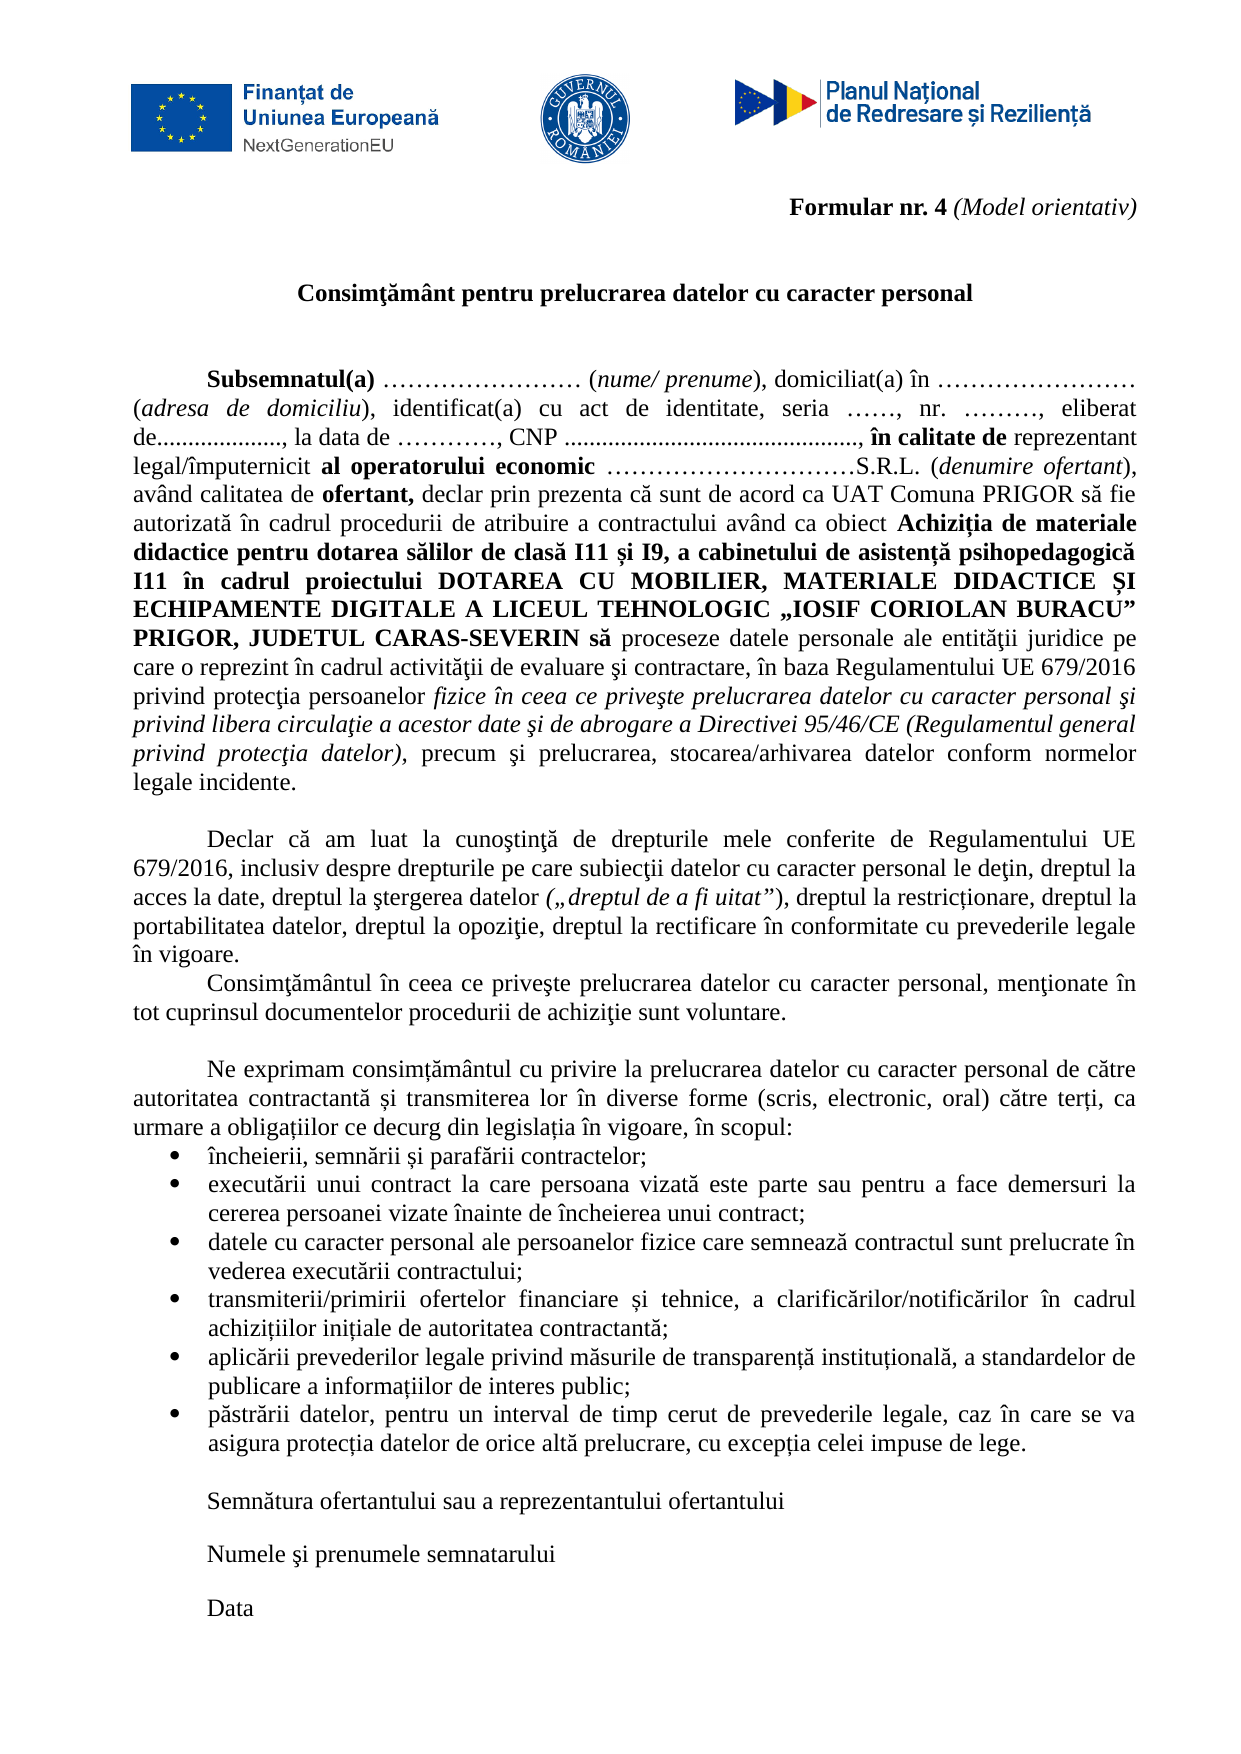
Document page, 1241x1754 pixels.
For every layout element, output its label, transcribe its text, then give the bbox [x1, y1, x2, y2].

text Numele şi prenumele semnatarului [133, 1539, 1137, 1568]
picture [729, 73, 1097, 134]
text Data [133, 1593, 1137, 1622]
text Semnătura ofertantului sau a reprezentantului ofertantului [133, 1486, 1137, 1514]
text Consimţământ pentru prelucrarea datelor cu caracter personal [133, 278, 1137, 307]
list aplicării prevederilor legale privind măsurile de transparență instituțională, a standardelor de publicare a informațiilor de interes public; [170, 1342, 1137, 1399]
list datele cu caracter personal ale persoanelor fizice care semnează contractul sunt prelucrate în vederea executării contractului; [170, 1227, 1137, 1284]
picture [123, 73, 468, 160]
list încheierii, semnării și parafării contractelor; [170, 1141, 1137, 1169]
picture [539, 73, 630, 164]
text Ne exprimam consimțământul cu privire la prelucrarea datelor cu caracter personal de către autoritatea contractantă și transmiterea lor în diverse forme (scris, electronic, oral) către terți, ca urmare a obligațiilor ce decurg din legislația în vigoare, în scopul: [133, 1054, 1137, 1141]
text Declar că am luat la cunoştinţă de drepturile mele conferite de Regulamentului UE 679/2016, inclusiv despre drepturile pe care subiecţii datelor cu caracter personal le deţin, dreptul la acces la date, dreptul la ştergerea datelor („dreptul de a fi uitat”), dreptul la restricționare, dreptul la portabilitatea datelor, dreptul la opoziţie, dreptul la rectificare în conformitate cu prevederile legale în vigoare. [133, 824, 1137, 968]
list păstrării datelor, pentru un interval de timp cerut de prevederile legale, caz în care se va asigura protecția datelor de orice altă prelucrare, cu excepția celei impuse de lege. [170, 1399, 1137, 1457]
text Subsemnatul(a) …………………… (nume/ prenume), domiciliat(a) în …………………… (adresa de domiciliu), identificat(a) cu act de identitate, seria ……, nr. ………, eliberat de...................., la data de …………, CNP ..............................................., în calitate de reprezentant legal/împuternicit al operatorului economic …………………………S.R.L. (denumire ofertant), având calitatea de ofertant, declar prin prezenta că sunt de acord ca UAT Comuna PRIGOR să fie autorizată în cadrul procedurii de atribuire a contractului având ca obiect Achiziția de materiale didactice pentru dotarea sălilor de clasă I11 și I9, a cabinetului de asistență psihopedagogică I11 în cadrul proiectului DOTAREA CU MOBILIER, MATERIALE DIDACTICE ȘI ECHIPAMENTE DIGITALE A LICEUL TEHNOLOGIC „IOSIF CORIOLAN BURACU” PRIGOR, JUDETUL CARAS-SEVERIN să proceseze datele personale ale entităţii juridice pe care o reprezint în cadrul activităţii de evaluare şi contractare, în baza Regulamentului UE 679/2016 privind protecţia persoanelor fizice în ceea ce priveşte prelucrarea datelor cu caracter personal şi privind libera circulaţie a acestor date şi de abrogare a Directivei 95/46/CE (Regulamentul general privind protecţia datelor), precum şi prelucrarea, stocarea/arhivarea datelor conform normelor legale incidente. [133, 364, 1137, 796]
text Formular nr. 4 (Model orientativ) [133, 192, 1137, 221]
text Consimţământul în ceea ce priveşte prelucrarea datelor cu caracter personal, menţionate în tot cuprinsul documentelor procedurii de achiziţie sunt voluntare. [133, 968, 1137, 1026]
list transmiterii/primirii ofertelor financiare și tehnice, a clarificărilor/notificărilor în cadrul achizițiilor inițiale de autoritatea contractantă; [170, 1284, 1137, 1342]
list executării unui contract la care persoana vizată este parte sau pentru a face demersuri la cererea persoanei vizate înainte de încheierea unui contract; [170, 1169, 1137, 1227]
